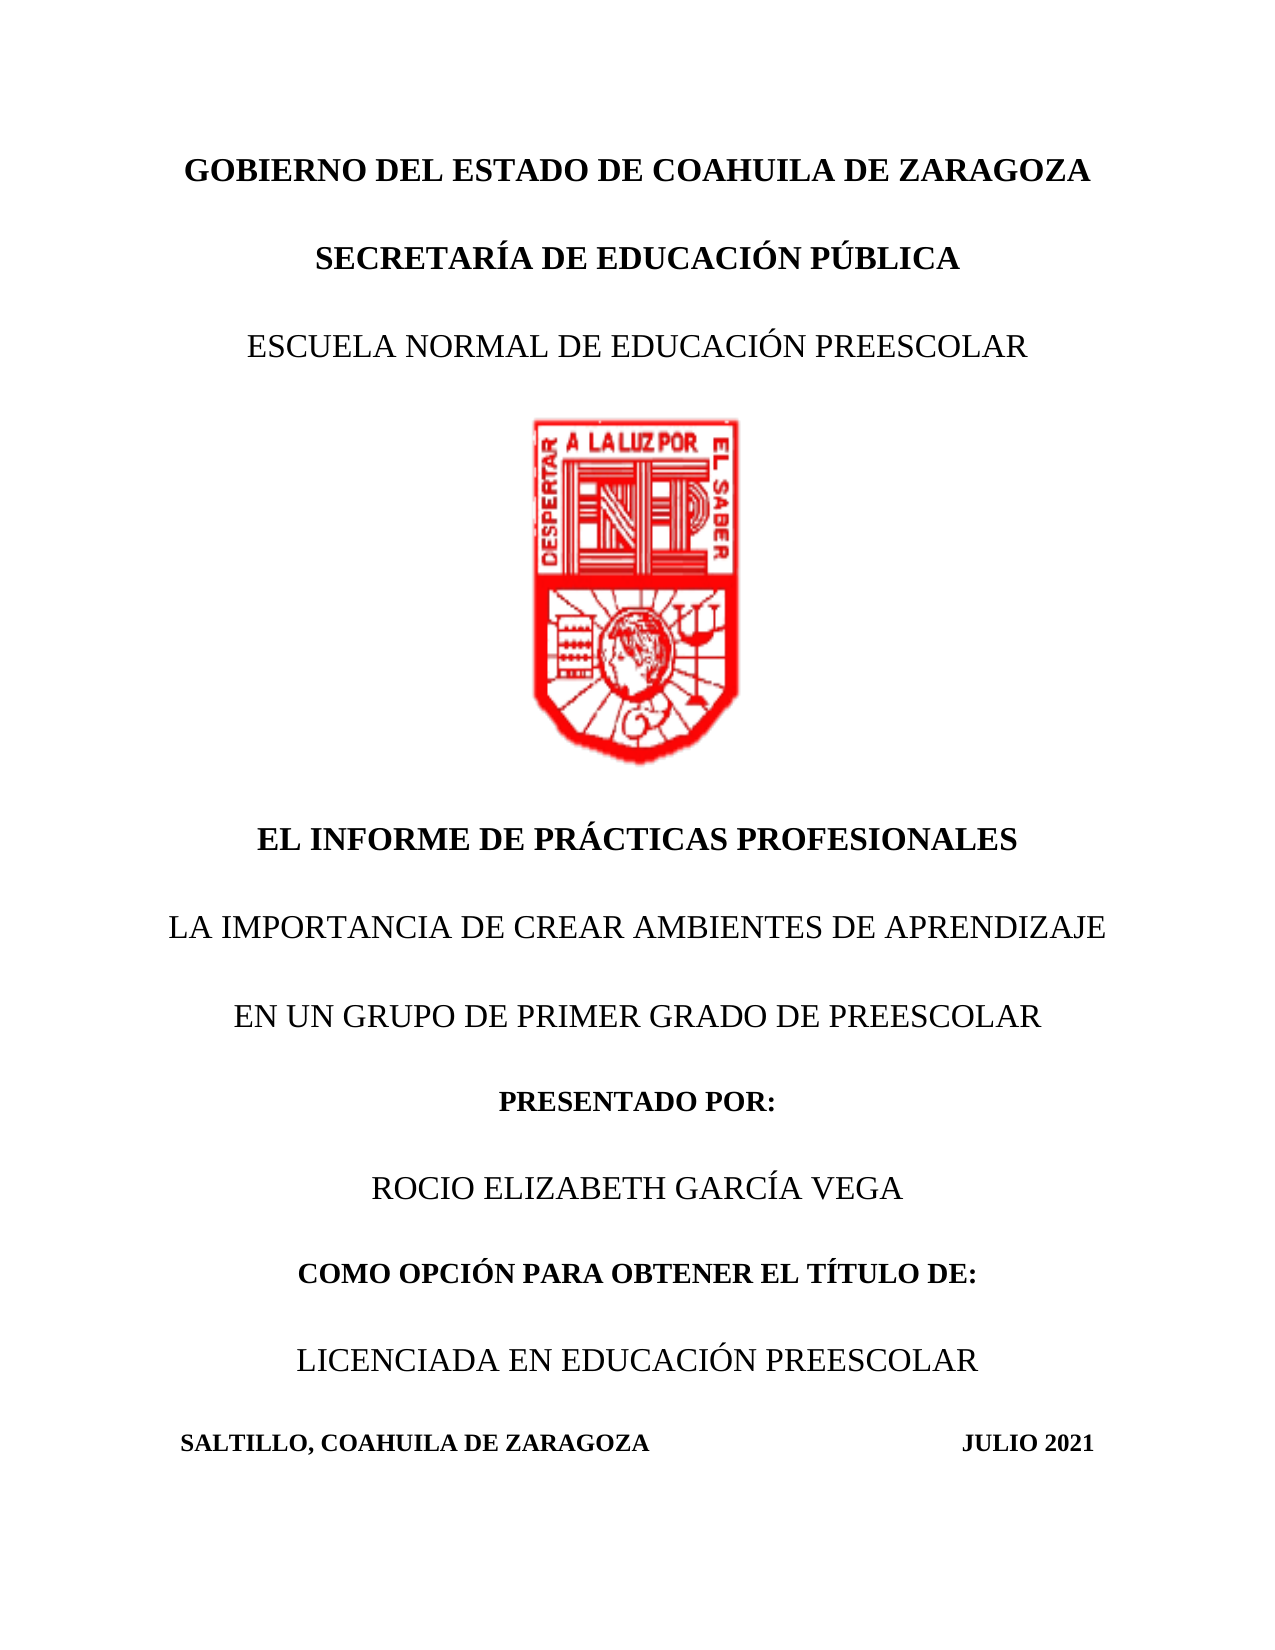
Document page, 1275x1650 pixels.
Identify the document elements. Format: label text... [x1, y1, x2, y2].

text EL INFORME DE PRÁCTICAS PROFESIONALES [150, 819, 1125, 858]
text SALTILLO, COAHUILA DE ZARAGOZA JULIO 2021 [150, 1428, 1125, 1457]
text COMO OPCIÓN PARA OBTENER EL TÍTULO DE: [150, 1256, 1125, 1290]
text LA IMPORTANCIA DE CREAR AMBIENTES DE APRENDIZAJE [150, 908, 1125, 946]
text ROCIO ELIZABETH GARCÍA VEGA [150, 1168, 1125, 1206]
text ESCUELA NORMAL DE EDUCACIÓN PREESCOLAR [150, 327, 1125, 365]
picture [519, 415, 756, 770]
text GOBIERNO DEL ESTADO DE COAHUILA DE ZARAGOZA [150, 150, 1125, 188]
text LICENCIADA EN EDUCACIÓN PREESCOLAR [150, 1340, 1125, 1378]
text EN UN GRUPO DE PRIMER GRADO DE PREESCOLAR [150, 996, 1125, 1034]
text PRESENTADO POR: [150, 1084, 1125, 1118]
text SECRETARÍA DE EDUCACIÓN PÚBLICA [150, 238, 1125, 277]
